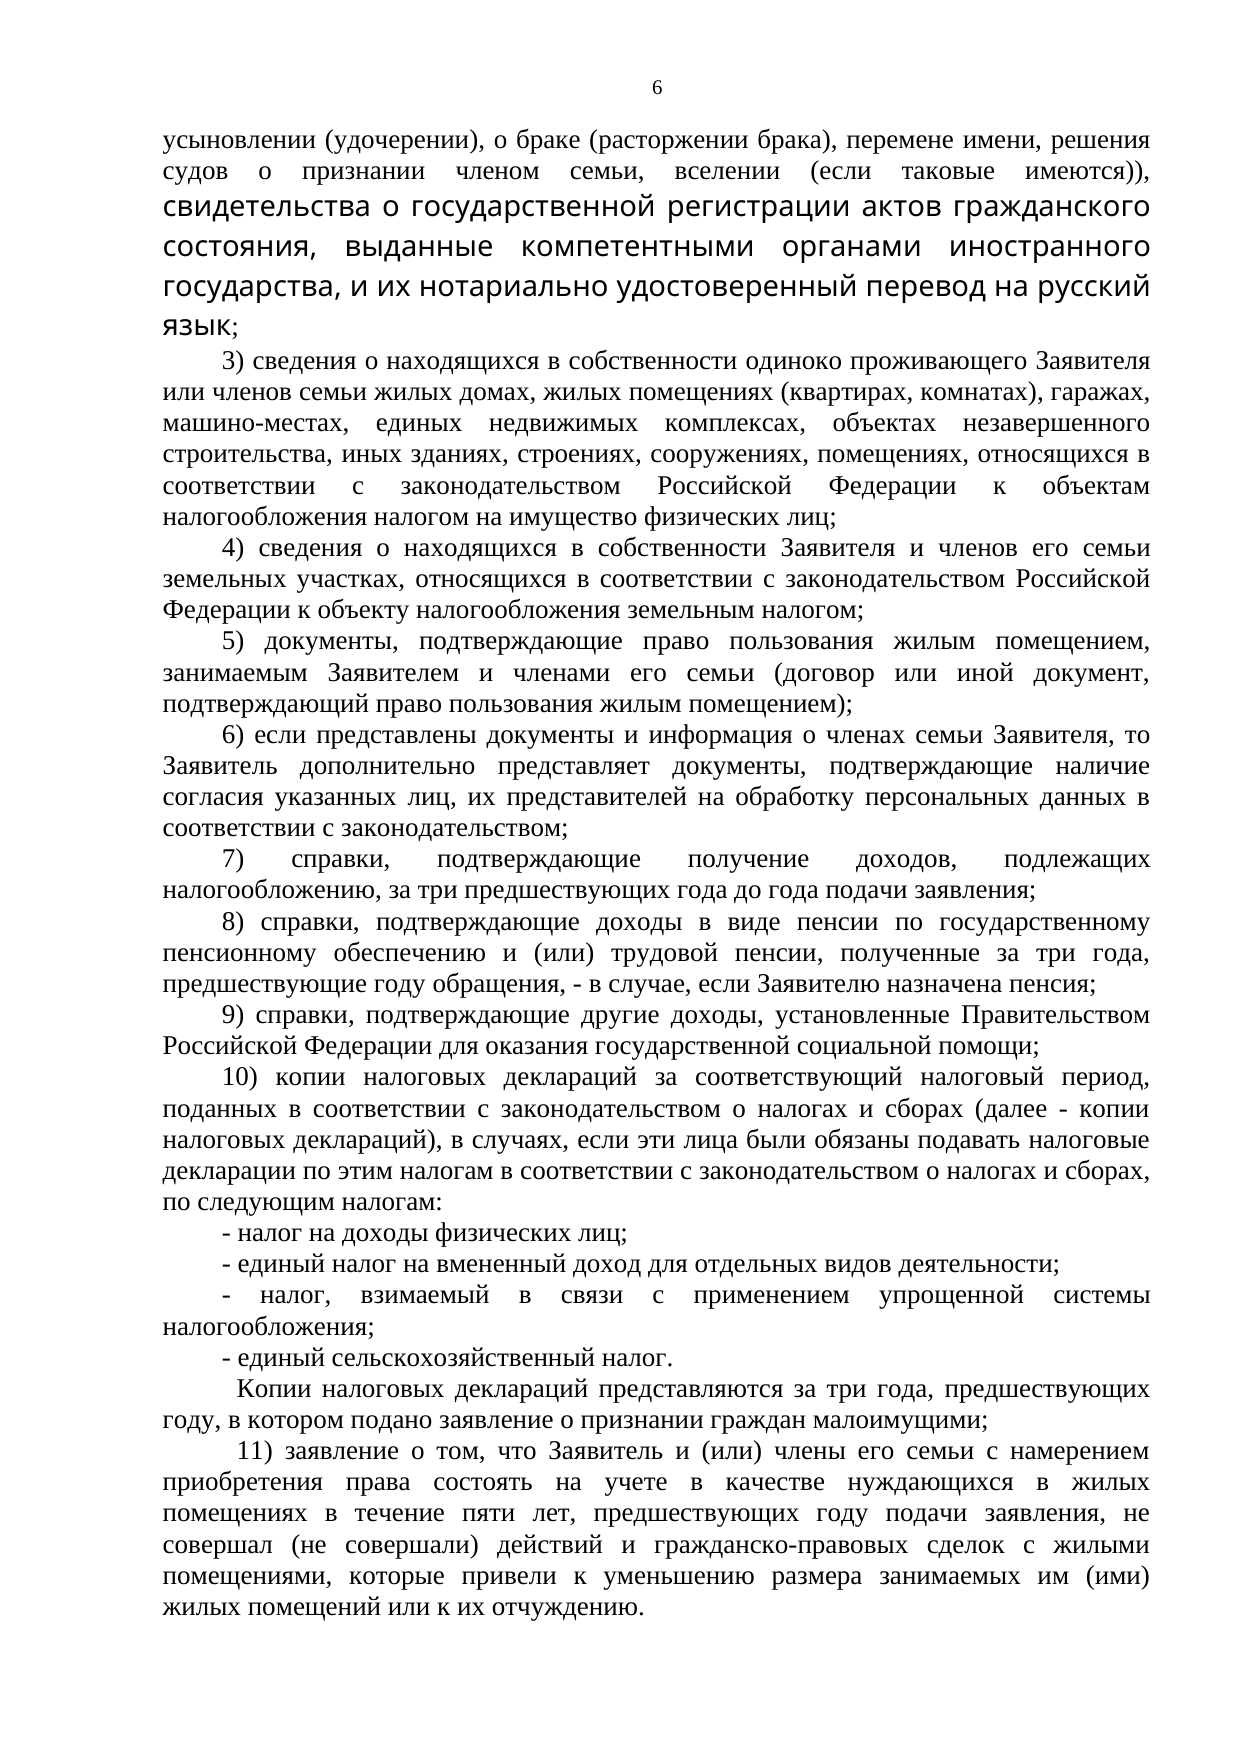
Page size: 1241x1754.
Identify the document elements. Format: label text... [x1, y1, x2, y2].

text - налог, взимаемый в связи с применением упрощенной системы налогообложения; [162, 1278, 1152, 1341]
text 5) документы, подтверждающие право пользования жилым помещением, занимаемым Заявителем и членами его семьи (договор или иной документ, подтверждающий право пользования жилым помещением); [162, 624, 1152, 718]
text 7) справки, подтверждающие получение доходов, подлежащих налогообложению, за три предшествующих года до года подачи заявления; [162, 842, 1152, 905]
text 10) копии налоговых деклараций за соответствующий налоговый период, поданных в соответствии с законодательством о налогах и сборах (далее - копии налоговых деклараций), в случаях, если эти лица были обязаны подавать налоговые декларации по этим налогам в соответствии с законодательством о налогах и сборах, по следующим налогам: [162, 1061, 1152, 1216]
text - единый сельскохозяйственный налог. [162, 1341, 1152, 1372]
text 6) если представлены документы и информация о членах семьи Заявителя, то Заявитель дополнительно представляет документы, подтверждающие наличие согласия указанных лиц, их представителей на обработку персональных данных в соответствии с законодательством; [162, 718, 1152, 842]
text 8) справки, подтверждающие доходы в виде пенсии по государственному пенсионному обеспечению и (или) трудовой пенсии, полученные за три года, предшествующие году обращения, - в случае, если Заявителю назначена пенсия; [162, 905, 1152, 998]
text 11) заявление о том, что Заявитель и (или) члены его семьи с намерением приобретения права состоять на учете в качестве нуждающихся в жилых помещениях в течение пяти лет, предшествующих году подачи заявления, не совершал (не совершали) действий и гражданско-правовых сделок с жилыми помещениями, которые привели к уменьшению размера занимаемых им (ими) жилых помещений или к их отчуждению. [162, 1434, 1152, 1621]
text - единый налог на вмененный доход для отдельных видов деятельности; [162, 1247, 1152, 1278]
text - налог на доходы физических лиц; [162, 1216, 1152, 1247]
text 3) сведения о находящихся в собственности одиноко проживающего Заявителя или членов семьи жилых домах, жилых помещениях (квартирах, комнатах), гаражах, машино-местах, единых недвижимых комплексах, объектах незавершенного строительства, иных зданиях, строениях, сооружениях, помещениях, относящихся в соответствии с законодательством Российской Федерации к объектам налогообложения налогом на имущество физических лиц; [162, 344, 1152, 531]
text 4) сведения о находящихся в собственности Заявителя и членов его семьи земельных участках, относящихся в соответствии с законодательством Российской Федерации к объекту налогообложения земельным налогом; [162, 531, 1152, 624]
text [162, 123, 1152, 344]
text Копии налоговых деклараций представляются за три года, предшествующих году, в котором подано заявление о признании граждан малоимущими; [162, 1372, 1152, 1434]
text 9) справки, подтверждающие другие доходы, установленные Правительством Российской Федерации для оказания государственной социальной помощи; [162, 998, 1152, 1061]
